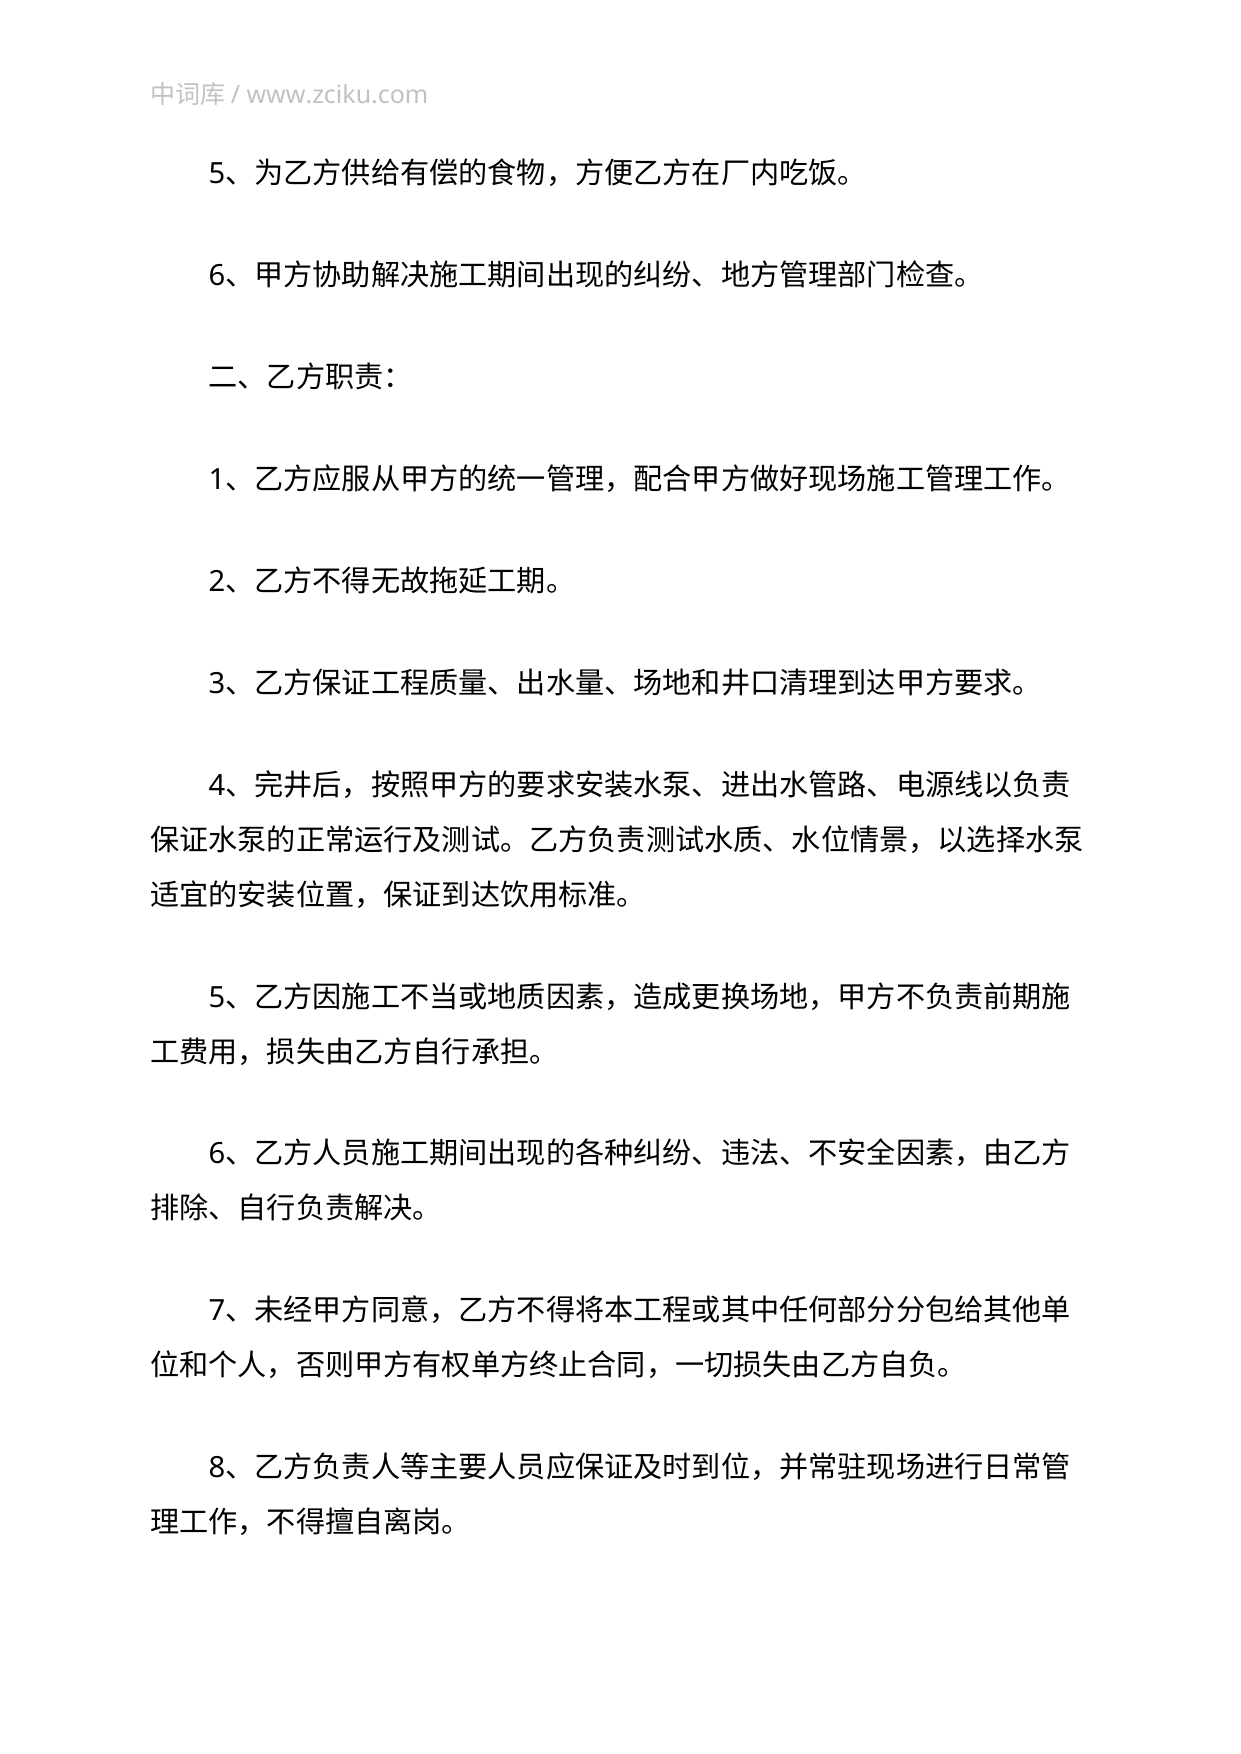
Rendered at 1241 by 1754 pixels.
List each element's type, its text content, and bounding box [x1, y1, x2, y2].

text 4、完井后，按照甲方的要求安装水泵、进出水管路、电源线以负责保证水泵的正常运行及测试。乙方负责测试水质、水位情景，以选择水泵适宜的安装位置，保证到达饮用标准。 [150, 762, 1090, 914]
text 8、乙方负责人等主要人员应保证及时到位，并常驻现场进行日常管理工作，不得擅自离岗。 [150, 1444, 1090, 1541]
text 1、乙方应服从甲方的统一管理，配合甲方做好现场施工管理工作。 [150, 456, 1090, 498]
text 6、甲方协助解决施工期间出现的纠纷、地方管理部门检查。 [150, 252, 1090, 294]
text 7、未经甲方同意，乙方不得将本工程或其中任何部分分包给其他单位和个人，否则甲方有权单方终止合同，一切损失由乙方自负。 [150, 1287, 1090, 1384]
text 6、乙方人员施工期间出现的各种纠纷、违法、不安全因素，由乙方排除、自行负责解决。 [150, 1130, 1090, 1227]
text 3、乙方保证工程质量、出水量、场地和井口清理到达甲方要求。 [150, 660, 1090, 702]
text 二、乙方职责： [150, 354, 1090, 396]
text 5、为乙方供给有偿的食物，方便乙方在厂内吃饭。 [150, 150, 1090, 192]
text 5、乙方因施工不当或地质因素，造成更换场地，甲方不负责前期施工费用，损失由乙方自行承担。 [150, 973, 1090, 1071]
text 2、乙方不得无故拖延工期。 [150, 558, 1090, 600]
